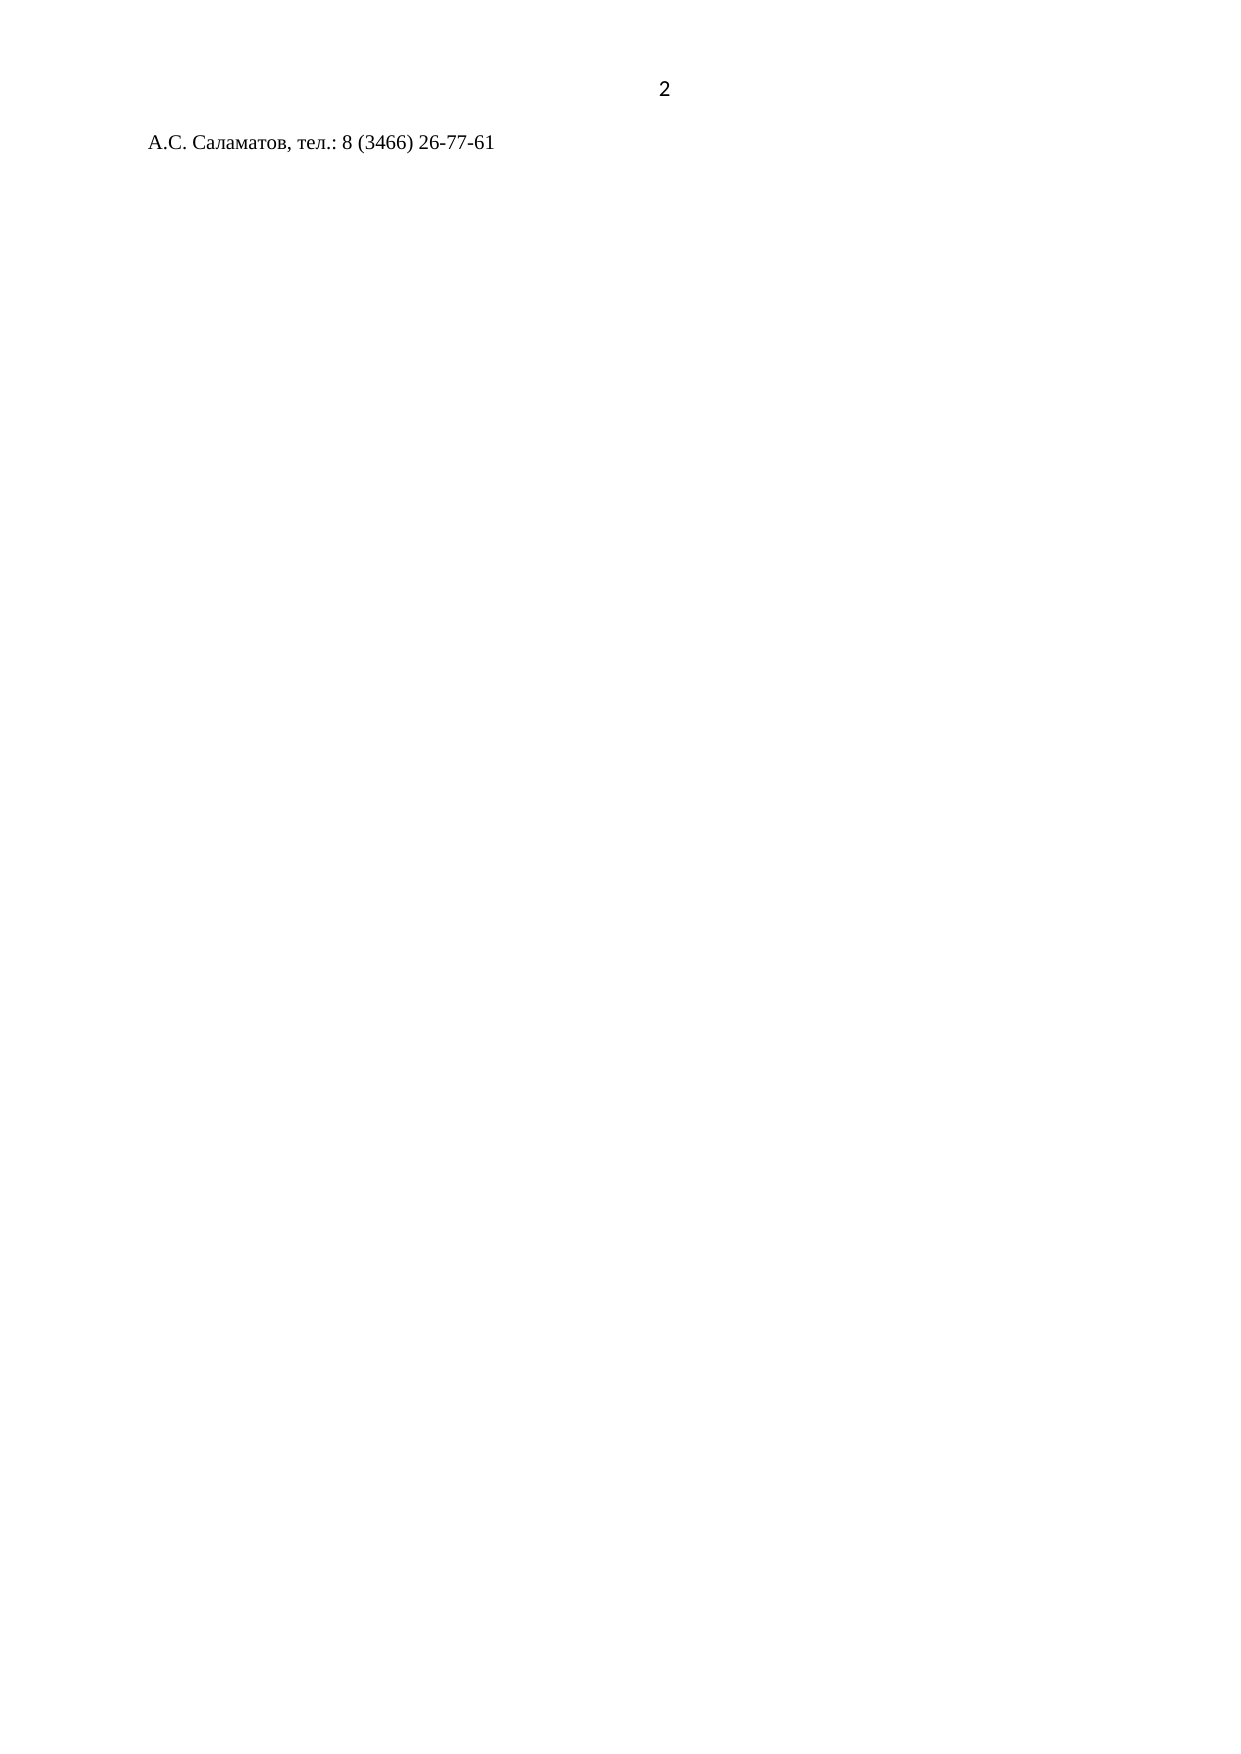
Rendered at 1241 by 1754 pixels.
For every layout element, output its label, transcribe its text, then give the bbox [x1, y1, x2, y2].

text А.С. Саламатов, тел.: 8 (3466) 26-77-61 [148, 130, 1181, 154]
